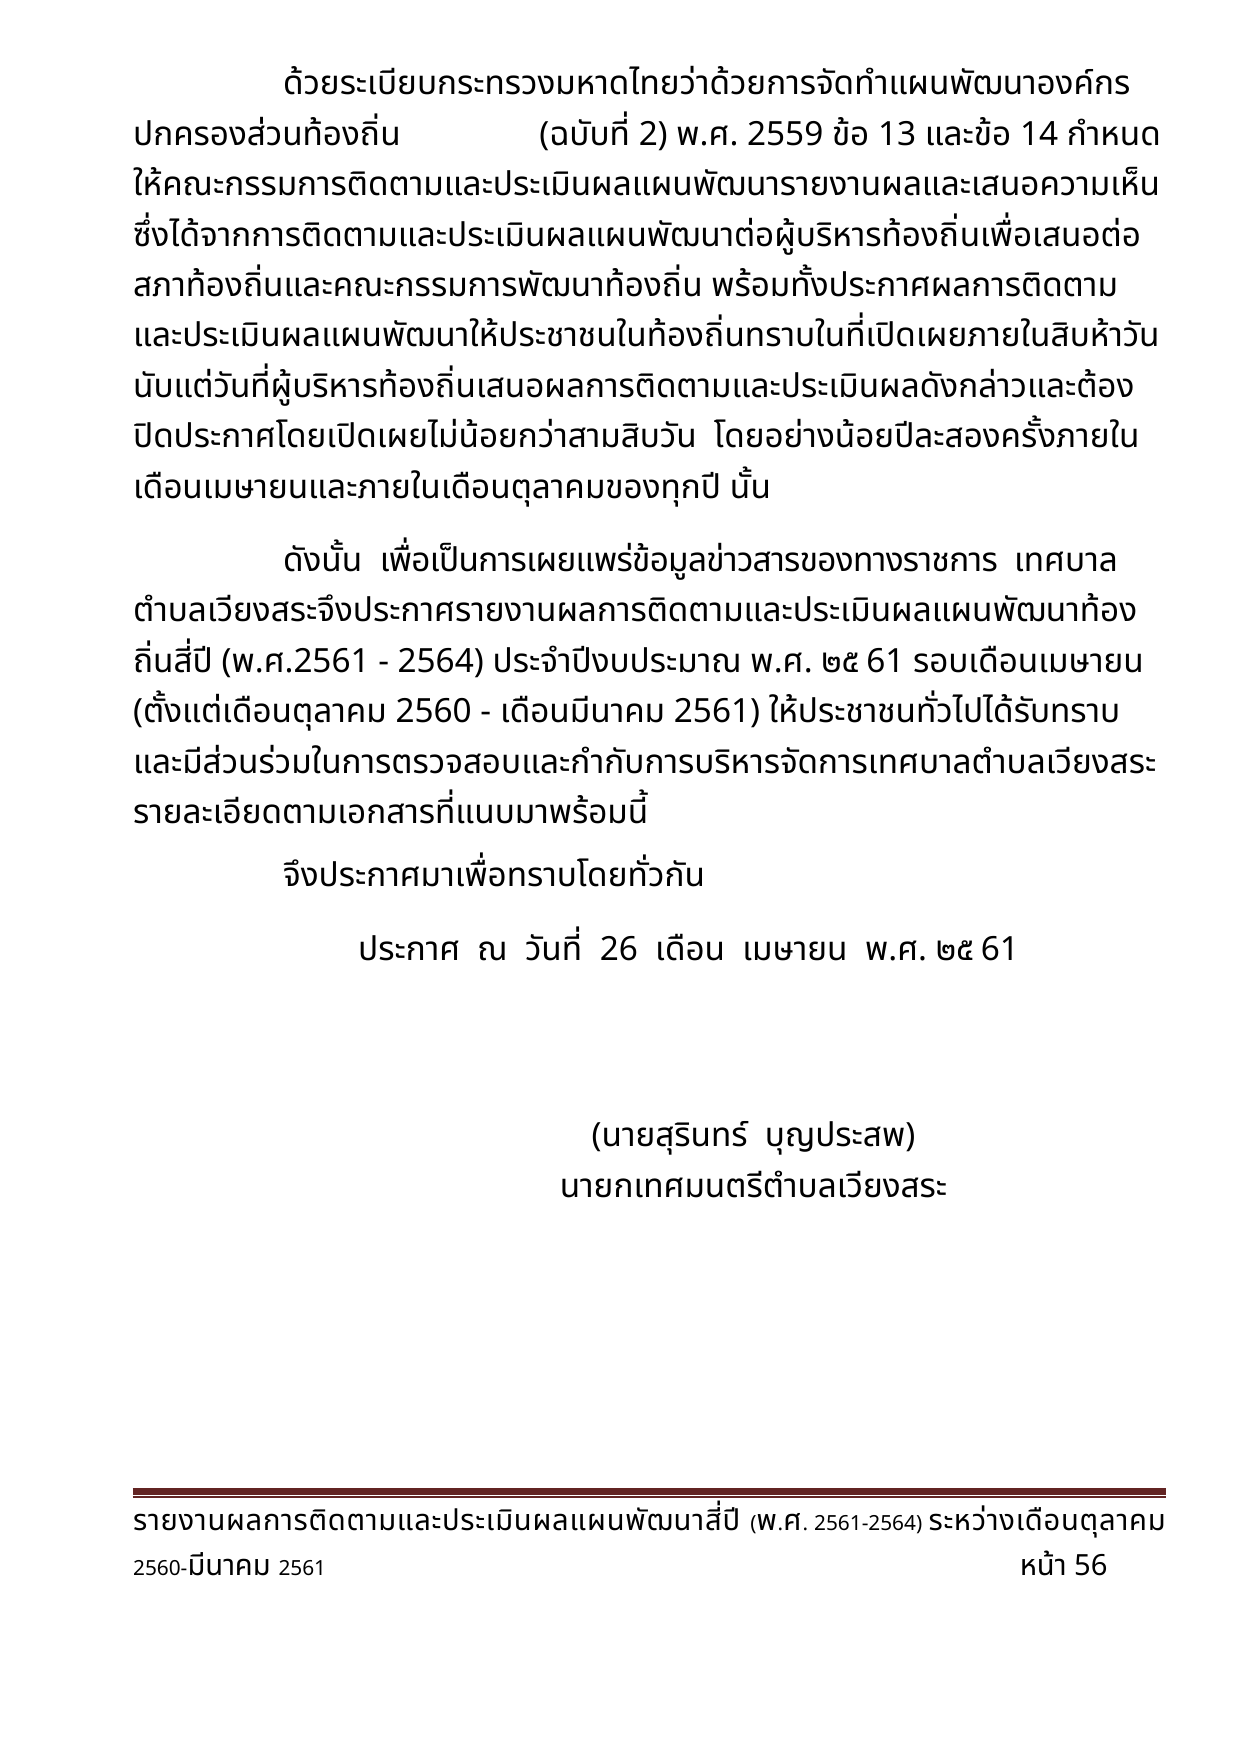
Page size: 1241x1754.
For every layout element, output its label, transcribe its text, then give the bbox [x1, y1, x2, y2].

text (นายสุรินทร์ บุญประสพ) [208, 1111, 1224, 1162]
text นายกเทศมนตรีตำบลเวียงสระ [208, 1162, 1224, 1212]
text ด้วยระเบียบกระทรวงมหาดไทยว่าด้วยการจัดทำแผนพัฒนาองค์กรปกครองส่วนท้องถิ่น (ฉบับที่ 2) พ.ศ. 2559 ข้อ 13 และข้อ 14 กำหนดให้คณะกรรมการติดตามและประเมินผลแผนพัฒนารายงานผลและเสนอความเห็นซึ่งได้จากการติดตามและประเมินผลแผนพัฒนาต่อผู้บริหารท้องถิ่นเพื่อเสนอต่อสภาท้องถิ่นและคณะกรรมการพัฒนาท้องถิ่น พร้อมทั้งประกาศผลการติดตามและประเมินผลแผนพัฒนาให้ประชาชนในท้องถิ่นทราบในที่เปิดเผยภายในสิบห้าวันนับแต่วันที่ผู้บริหารท้องถิ่นเสนอผลการติดตามและประเมินผลดังกล่าวและต้องปิดประกาศโดยเปิดเผยไม่น้อยกว่าสามสิบวัน โดยอย่างน้อยปีละสองครั้งภายในเดือนเมษายนและภายในเดือนตุลาคมของทุกปี นั้น [133, 59, 1166, 513]
text ประกาศ ณ วันที่ 26 เดือน เมษายน พ.ศ. ๒๕61 [283, 924, 1224, 975]
text ดังนั้น เพื่อเป็นการเผยแพร่ข้อมูลข่าวสารของทางราชการ เทศบาลตำบลเวียงสระจึงประกาศรายงานผลการติดตามและประเมินผลแผนพัฒนาท้องถิ่นสี่ปี (พ.ศ.2561 - 2564) ประจำปีงบประมาณ พ.ศ. ๒๕61 รอบเดือนเมษายน (ตั้งแต่เดือนตุลาคม 2560 - เดือนมีนาคม 2561) ให้ประชาชนทั่วไปได้รับทราบและมีส่วนร่วมในการตรวจสอบและกำกับการบริหารจัดการเทศบาลตำบลเวียงสระ รายละเอียดตามเอกสารที่แนบมาพร้อมนี้ [133, 536, 1166, 839]
text จึงประกาศมาเพื่อทราบโดยทั่วกัน [133, 851, 1224, 902]
